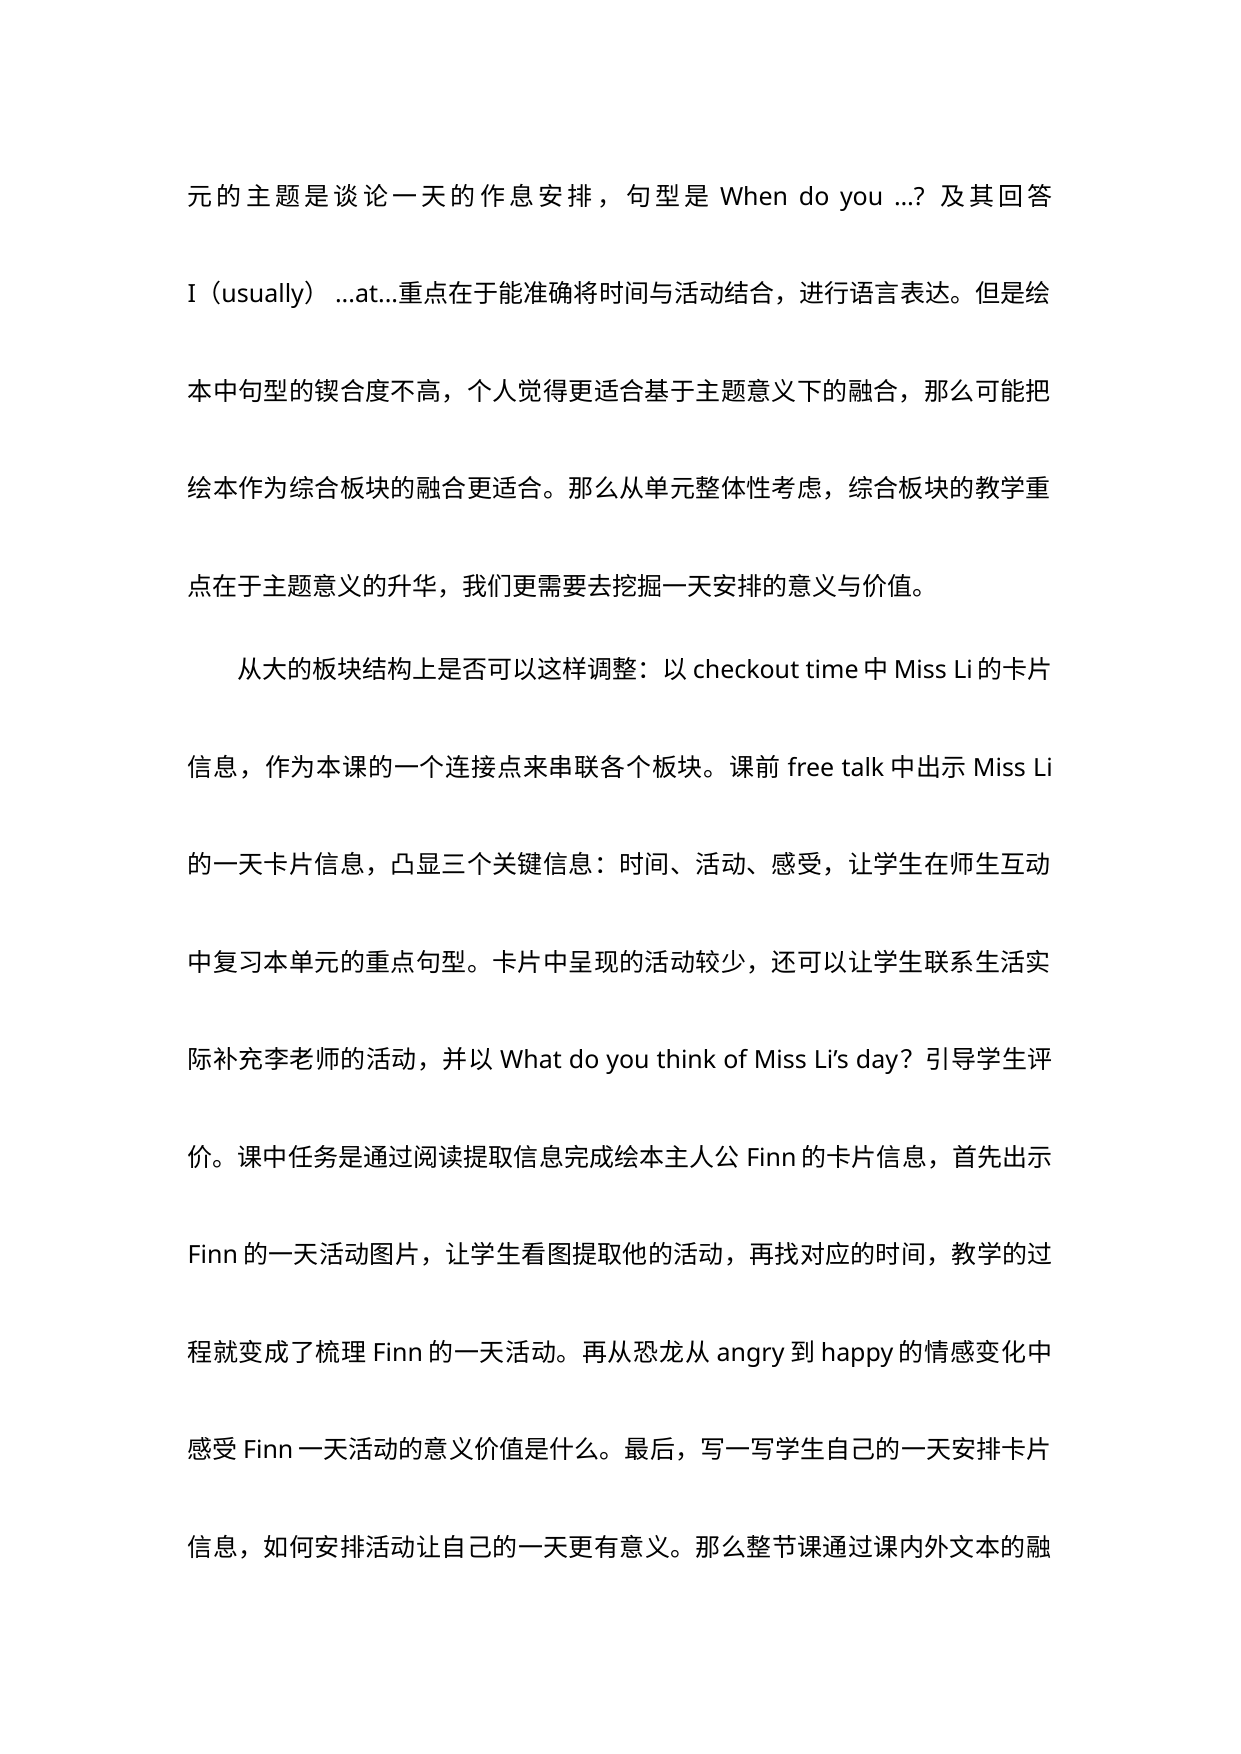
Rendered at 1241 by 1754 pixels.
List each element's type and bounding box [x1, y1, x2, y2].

list [187, 635, 1053, 1578]
list [187, 162, 1053, 617]
